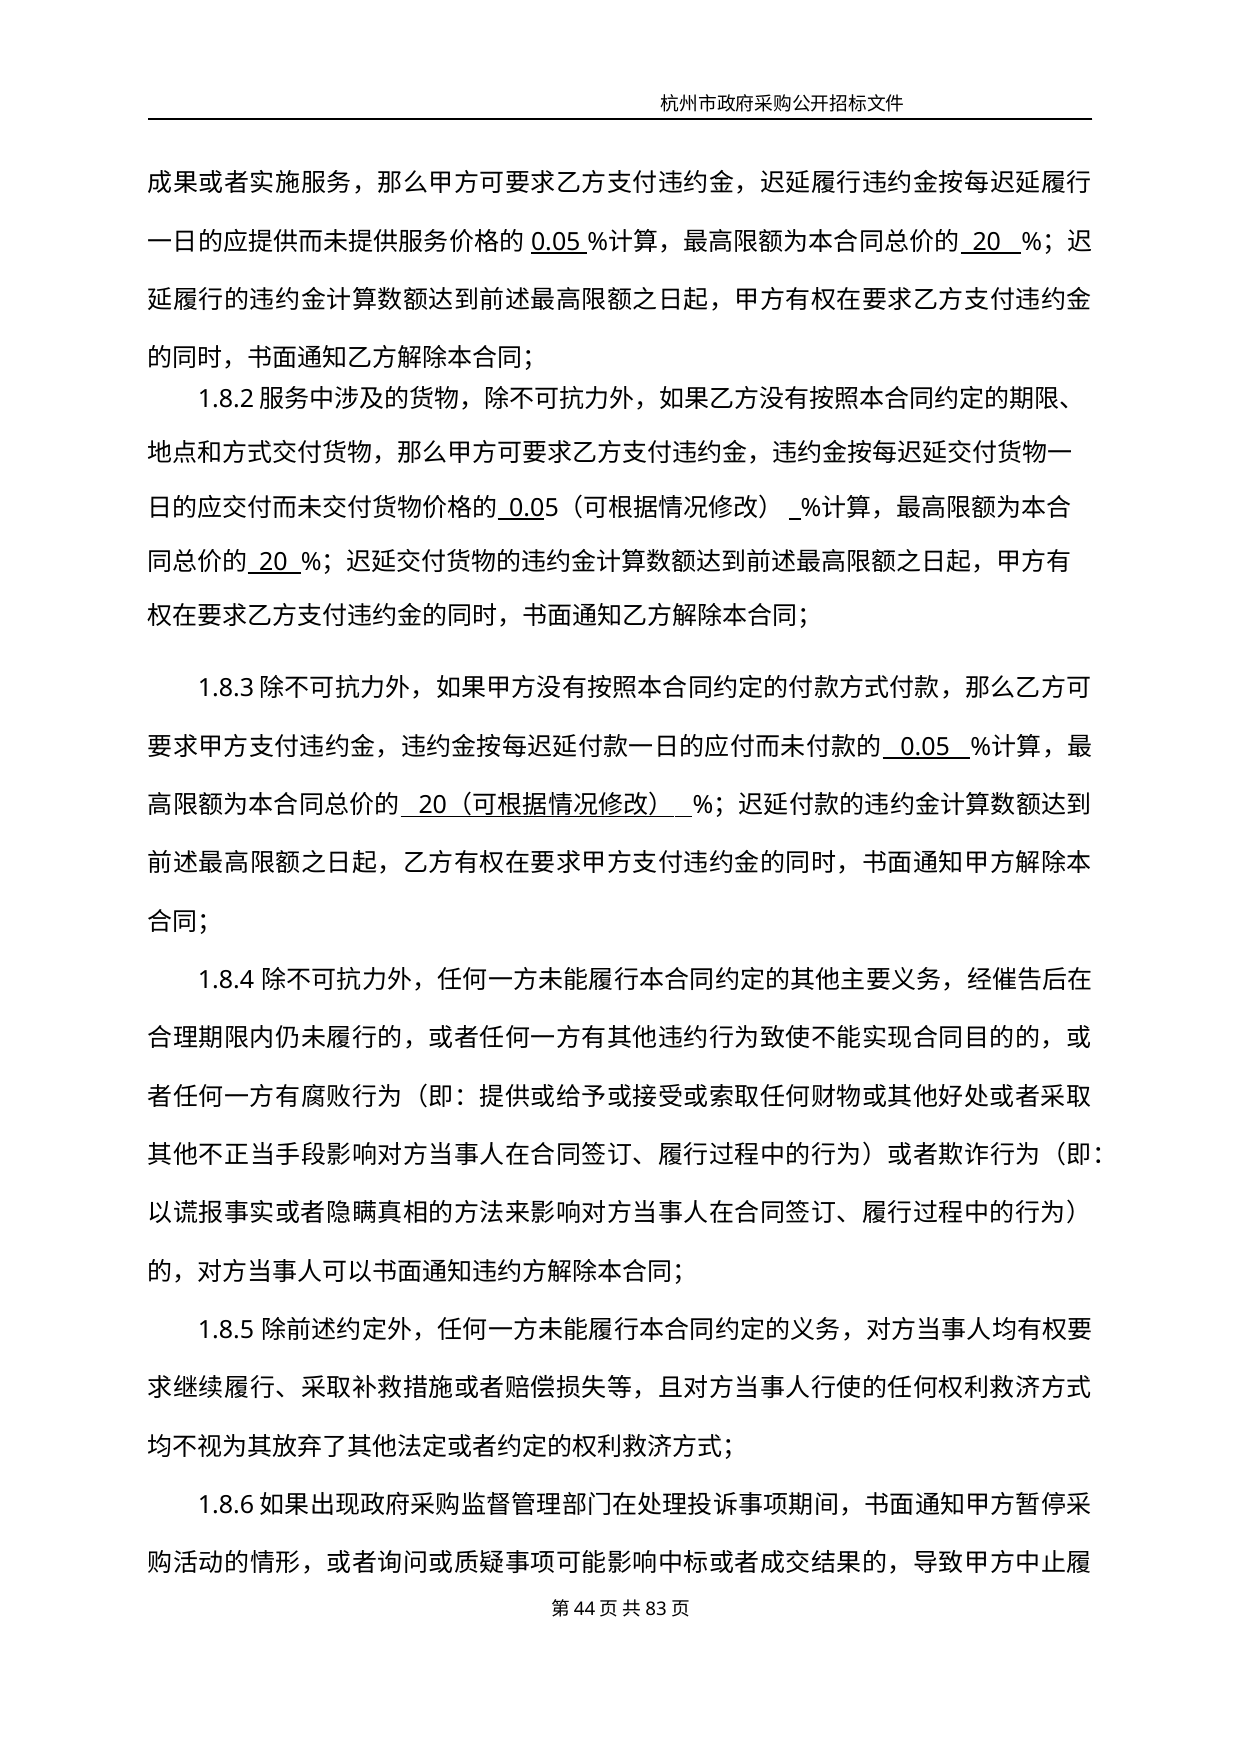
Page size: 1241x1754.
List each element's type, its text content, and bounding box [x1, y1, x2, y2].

text 1.8.3除不可抗力外，如果甲方没有按照本合同约定的付款方式付款，那么乙方可要求甲方支付违约金，违约金按每迟延付款一日的应付而未付款的 0.05 %计算，最高限额为本合同总价的 20（可根据情况修改） %；迟延付款的违约金计算数额达到前述最高限额之日起，乙方有权在要求甲方支付违约金的同时，书面通知甲方解除本合同； [148, 650, 1092, 942]
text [148, 1467, 1092, 1583]
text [148, 145, 1092, 378]
text 1.8.5 除前述约定外，任何一方未能履行本合同约定的义务，对方当事人均有权要求继续履行、采取补救措施或者赔偿损失等，且对方当事人行使的任何权利救济方式均不视为其放弃了其他法定或者约定的权利救济方式； [148, 1292, 1092, 1467]
subtitle 1.8.2服务中涉及的货物，除不可抗力外，如果乙方没有按照本合同约定的期限、地点和方式交付货物，那么甲方可要求乙方支付违约金，违约金按每迟延交付货物一日的应交付而未交付货物价格的 0.05（可根据情况修改） %计算，最高限额为本合同总价的 20 %；迟延交付货物的违约金计算数额达到前述最高限额之日起，甲方有权在要求乙方支付违约金的同时，书面通知乙方解除本合同； [148, 378, 1092, 632]
text 1.8.4 除不可抗力外，任何一方未能履行本合同约定的其他主要义务，经催告后在合理期限内仍未履行的，或者任何一方有其他违约行为致使不能实现合同目的的，或者任何一方有腐败行为（即：提供或给予或接受或索取任何财物或其他好处或者采取其他不正当手段影响对方当事人在合同签订、履行过程中的行为）或者欺诈行为（即：以谎报事实或者隐瞒真相的方法来影响对方当事人在合同签订、履行过程中的行为）的，对方当事人可以书面通知违约方解除本合同； [148, 942, 1092, 1292]
